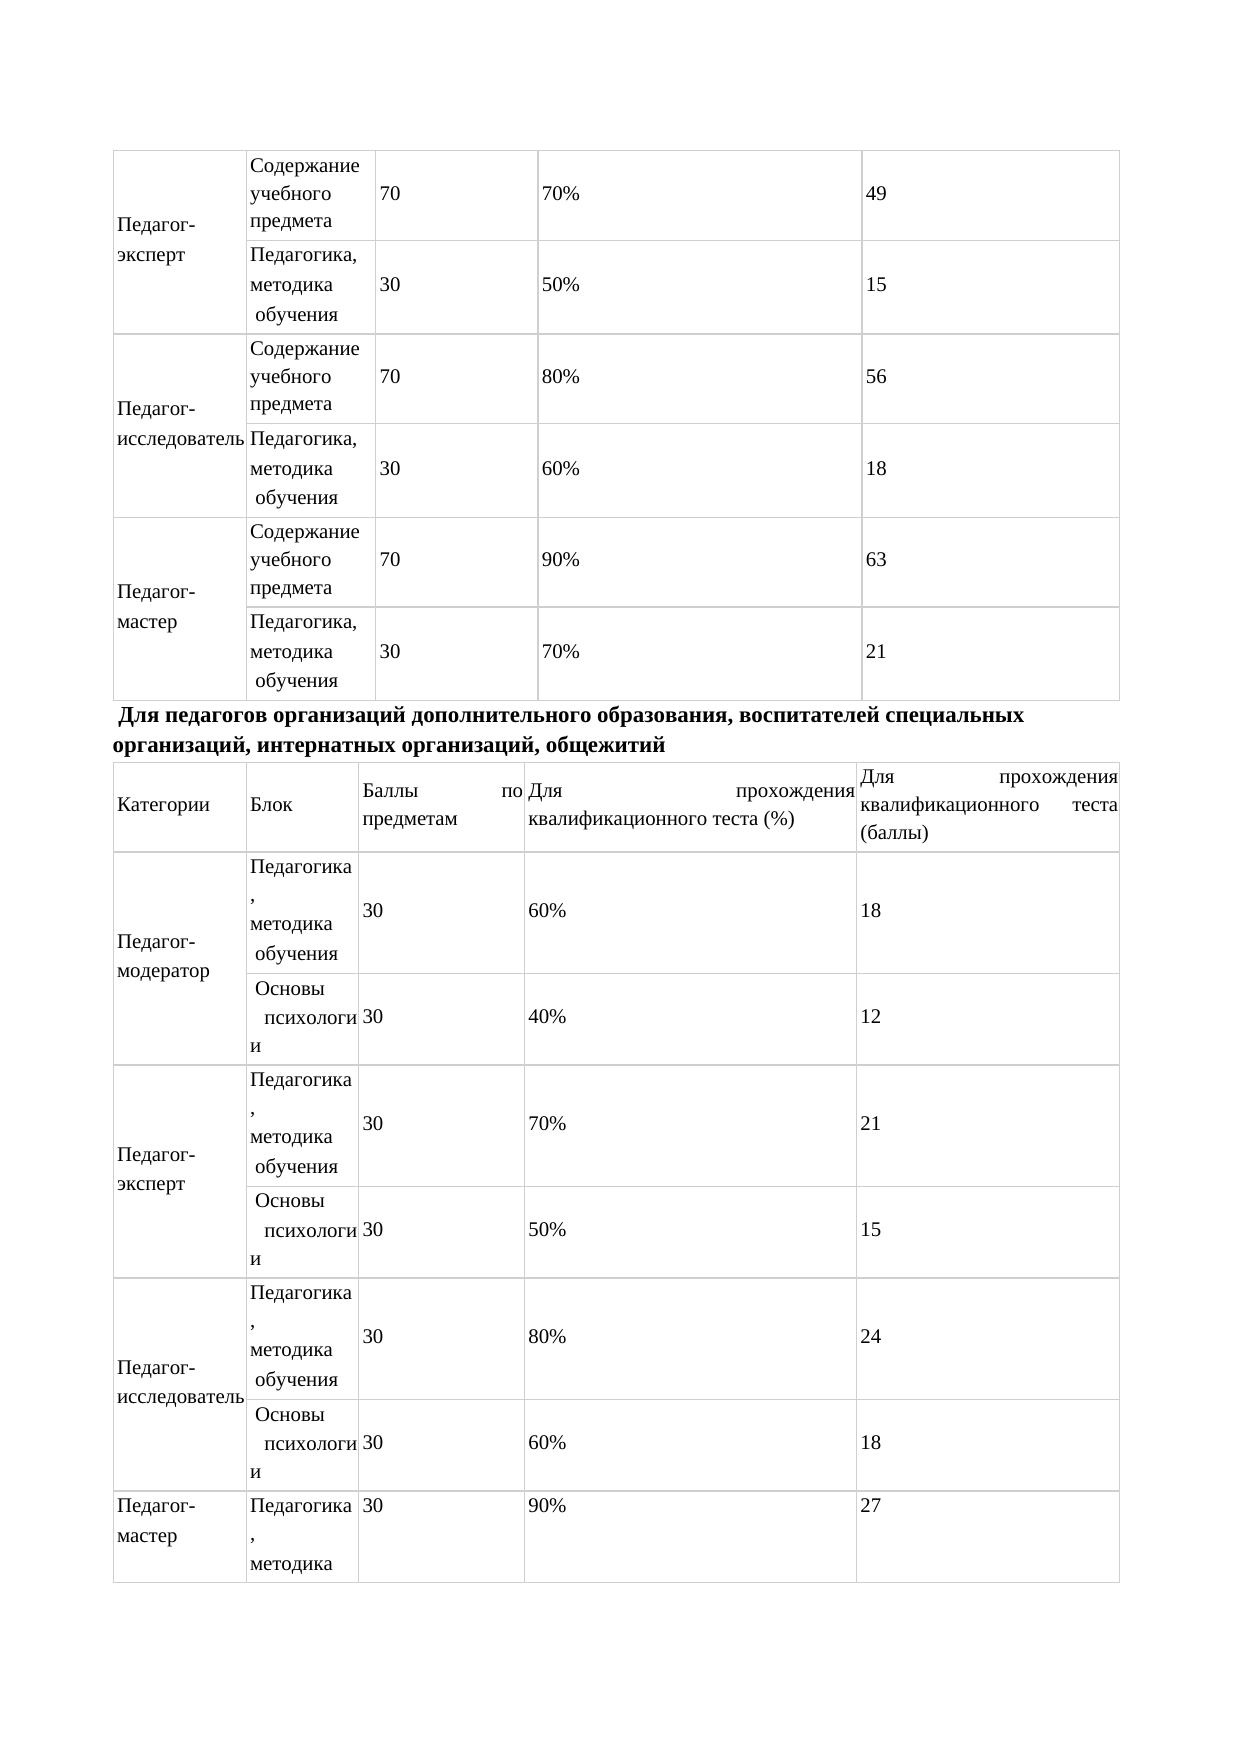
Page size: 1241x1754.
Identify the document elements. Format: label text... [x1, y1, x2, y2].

table_cell Педагог- исследователь [114, 335, 246, 517]
table_cell 60% [539, 424, 861, 517]
table_cell 80% [539, 335, 861, 423]
table_cell 30 [376, 608, 537, 700]
table_cell 30 [359, 1187, 524, 1277]
table_cell Педагогика, методика обучения [247, 424, 375, 517]
table_cell 70% [539, 151, 861, 239]
table_cell 30 [359, 1492, 524, 1582]
table_cell Содержание учебного предмета [247, 518, 375, 606]
table_cell 56 [863, 335, 1119, 423]
table_cell 90% [525, 1492, 856, 1582]
table_cell Педагогика, методика обучения [247, 241, 375, 333]
table_cell 60% [525, 1400, 856, 1490]
table_cell 80% [525, 1279, 856, 1399]
table_cell Педагог- модератор [114, 853, 246, 1064]
table_cell Педагог- мастер [114, 1492, 246, 1582]
table_cell 18 [863, 424, 1119, 517]
table_cell 15 [857, 1187, 1119, 1277]
table_cell 30 [359, 1400, 524, 1490]
table_cell Педагог- эксперт [114, 151, 246, 333]
table_header Для прохождения квалификационного теста (%) [525, 763, 856, 851]
table_header Баллы по предметам [359, 763, 524, 851]
table_cell 40% [525, 974, 856, 1064]
table_cell Педагог- мастер [114, 518, 246, 700]
table_cell 70 [376, 151, 537, 239]
table_cell 21 [857, 1066, 1119, 1186]
table_cell Основы психологии [247, 974, 358, 1064]
table_cell 30 [359, 1066, 524, 1186]
table_cell 21 [863, 608, 1119, 700]
table_cell Педагогика, методика обучения [247, 1066, 358, 1186]
table_cell Педагогика, методика обучения [247, 853, 358, 973]
table_cell 30 [376, 424, 537, 517]
table_cell 24 [857, 1279, 1119, 1399]
table_cell 63 [863, 518, 1119, 606]
table_cell 70% [539, 608, 861, 700]
table_cell 60% [525, 853, 856, 973]
text Для педагогов организаций дополнительного образования, воспитателей специальных организаций, интернатных организаций, общежитий [112, 701, 1128, 758]
table_cell 70 [376, 335, 537, 423]
table_cell 90% [539, 518, 861, 606]
table_header Блок [247, 763, 358, 851]
table_cell Основы психологии [247, 1187, 358, 1277]
table_cell Педагогика, методика обучения [247, 1279, 358, 1399]
table_cell Педагог- исследователь [114, 1279, 246, 1490]
table_cell 30 [359, 853, 524, 973]
table_cell Педагог- эксперт [114, 1066, 246, 1277]
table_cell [247, 1492, 358, 1582]
table_cell 70% [525, 1066, 856, 1186]
table_cell 49 [863, 151, 1119, 239]
table_cell Содержание учебного предмета [247, 151, 375, 239]
table_cell 50% [525, 1187, 856, 1277]
table_cell 15 [863, 241, 1119, 333]
table_cell 18 [857, 853, 1119, 973]
table_cell Педагогика, методика обучения [247, 608, 375, 700]
table_header Для прохождения квалификационного теста (баллы) [857, 763, 1119, 851]
table_cell 50% [539, 241, 861, 333]
table_cell 18 [857, 1400, 1119, 1490]
table_cell Содержание учебного предмета [247, 335, 375, 423]
table_cell Основы психологии [247, 1400, 358, 1490]
table_cell 30 [376, 241, 537, 333]
table_header Категории [114, 763, 246, 851]
table_cell 70 [376, 518, 537, 606]
table_cell 12 [857, 974, 1119, 1064]
table_cell 30 [359, 1279, 524, 1399]
table_cell 27 [857, 1492, 1119, 1582]
table_cell 30 [359, 974, 524, 1064]
